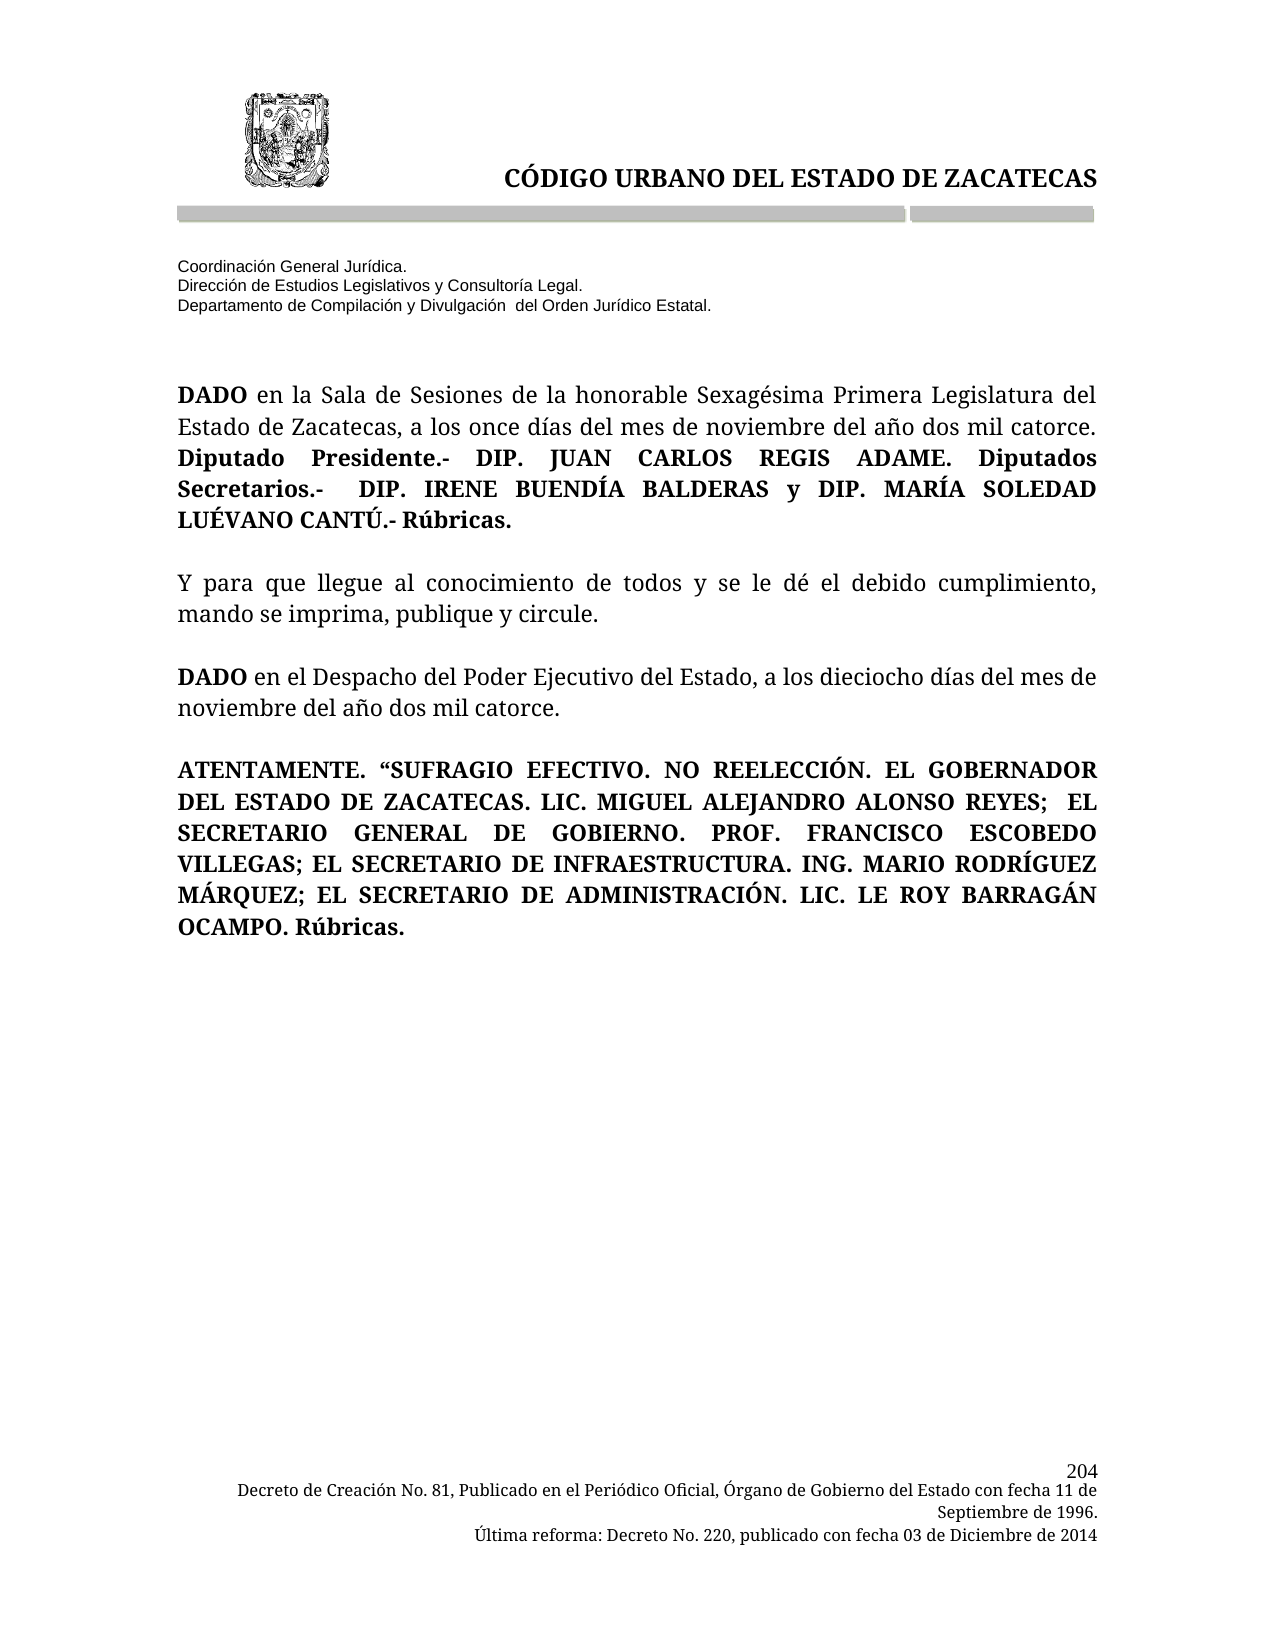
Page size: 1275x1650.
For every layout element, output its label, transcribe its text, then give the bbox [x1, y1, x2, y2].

text ATENTAMENTE. “SUFRAGIO EFECTIVO. NO REELECCIÓN. EL GOBERNADOR DEL ESTADO DE ZACATECAS. LIC. MIGUEL ALEJANDRO ALONSO REYES; EL SECRETARIO GENERAL DE GOBIERNO. PROF. FRANCISCO ESCOBEDO VILLEGAS; EL SECRETARIO DE INFRAESTRUCTURA. ING. MARIO RODRÍGUEZ MÁRQUEZ; EL SECRETARIO DE ADMINISTRACIÓN. LIC. LE ROY BARRAGÁN OCAMPO. Rúbricas. [177, 754, 1098, 942]
text Y para que llegue al conocimiento de todos y se le dé el debido cumplimiento, mando se imprima, publique y circule. [177, 567, 1098, 629]
text DADO en la Sala de Sesiones de la honorable Sexagésima Primera Legislatura del Estado de Zacatecas, a los once días del mes de noviembre del año dos mil catorce. Diputado Presidente.- DIP. JUAN CARLOS REGIS ADAME. Diputados Secretarios.- DIP. IRENE BUENDÍA BALDERAS y DIP. MARÍA SOLEDAD LUÉVANO CANTÚ.- Rúbricas. [177, 379, 1098, 536]
text DADO en el Despacho del Poder Ejecutivo del Estado, a los dieciocho días del mes de noviembre del año dos mil catorce. [177, 661, 1098, 723]
picture [244, 92, 330, 188]
